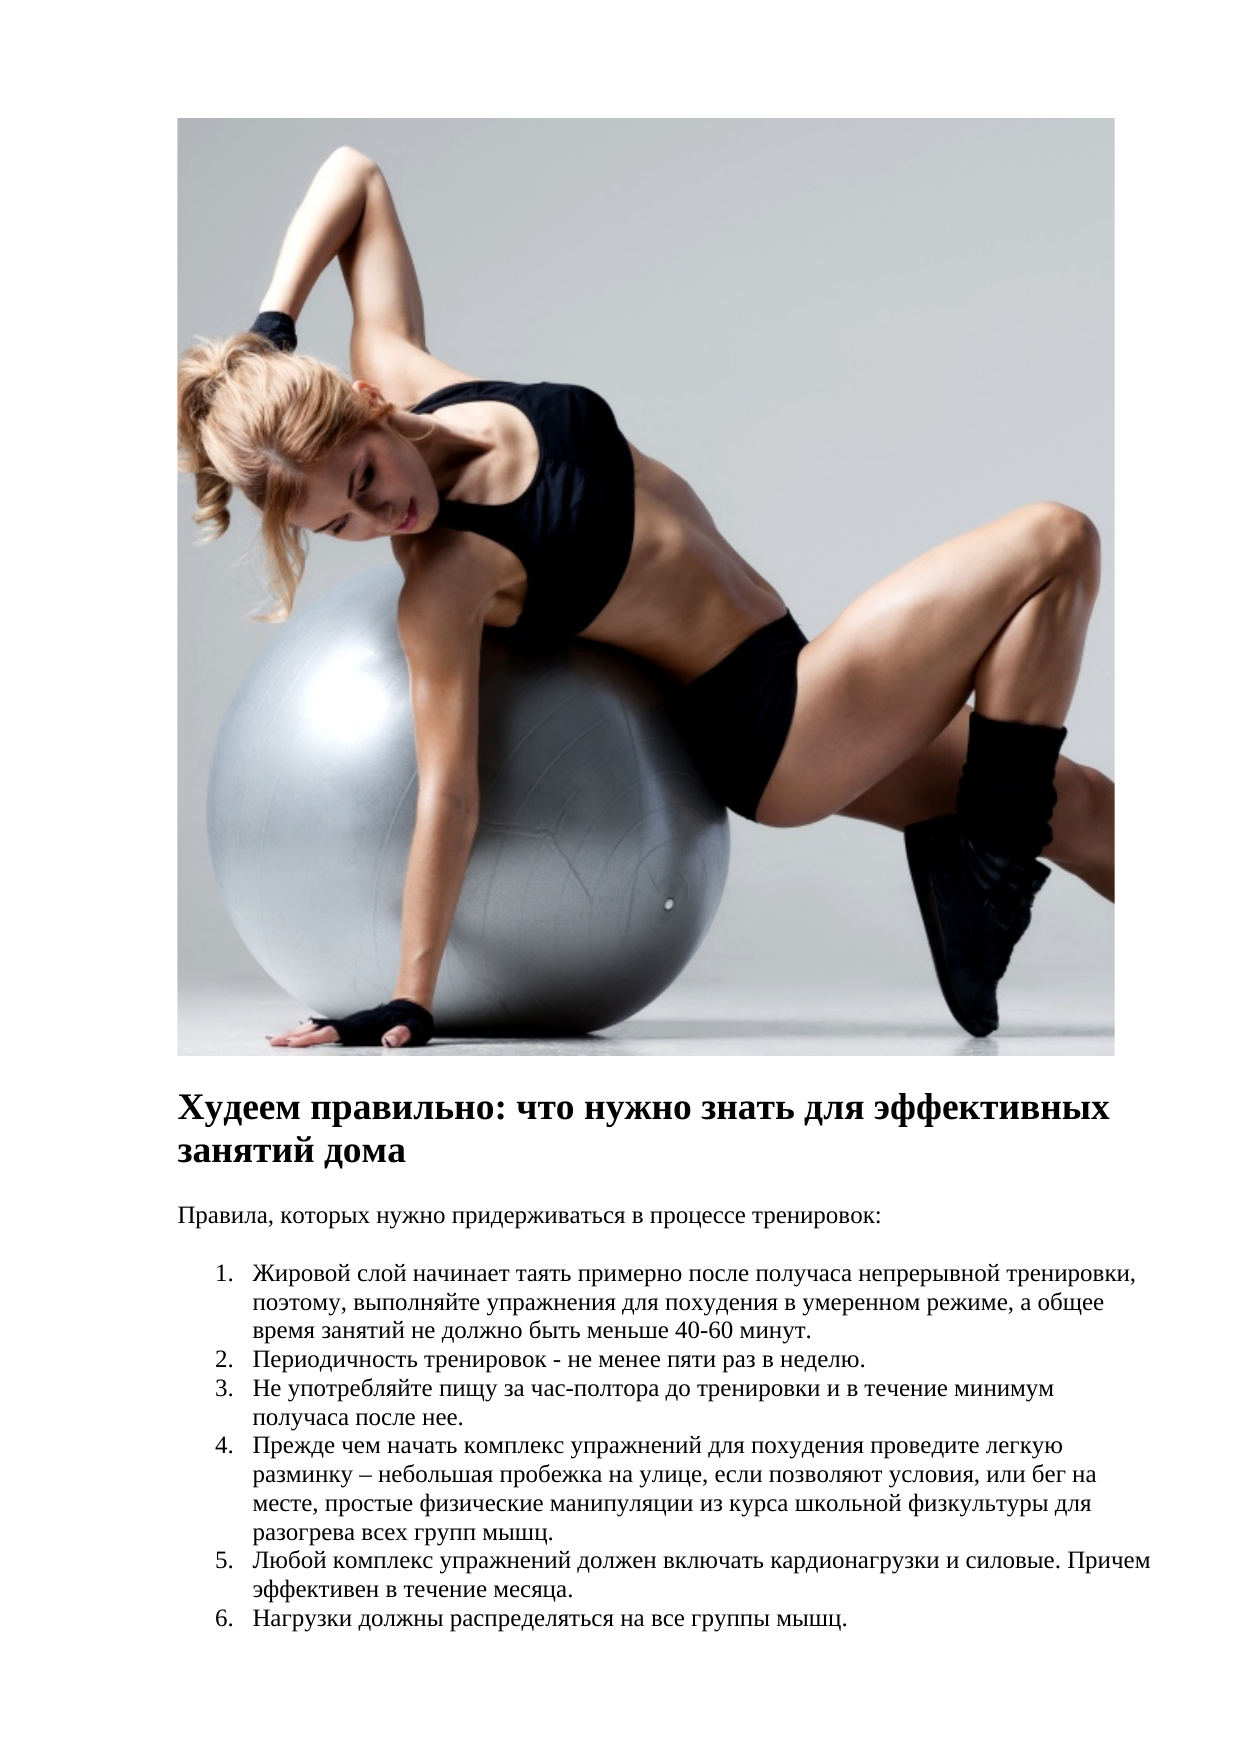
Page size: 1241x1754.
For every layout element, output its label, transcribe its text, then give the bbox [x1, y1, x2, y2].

text Худеем правильно: что нужно знать для эффективных занятий дома [177, 1085, 1152, 1171]
list Не употребляйте пищу за час-полтора до тренировки и в течение минимум получаса после нее. [215, 1373, 1152, 1431]
text Правила, которых нужно придерживаться в процессе тренировок: [177, 1200, 1152, 1229]
list Жировой слой начинает таять примерно после получаса непрерывной тренировки, поэтому, выполняйте упражнения для похудения в умеренном режиме, а общее время занятий не должно быть меньше 40-60 минут. [215, 1258, 1152, 1344]
list Нагрузки должны распределяться на все группы мышц. [215, 1603, 1152, 1632]
list Периодичность тренировок - не менее пяти раз в неделю. [215, 1344, 1152, 1373]
list Прежде чем начать комплекс упражнений для похудения проведите легкую разминку – небольшая пробежка на улице, если позволяют условия, или бег на месте, простые физические манипуляции из курса школьной физкультуры для разогрева всех групп мышц. [215, 1431, 1152, 1546]
picture [177, 118, 1115, 1056]
list Любой комплекс упражнений должен включать кардионагрузки и силовые. Причем эффективен в течение месяца. [215, 1546, 1152, 1603]
